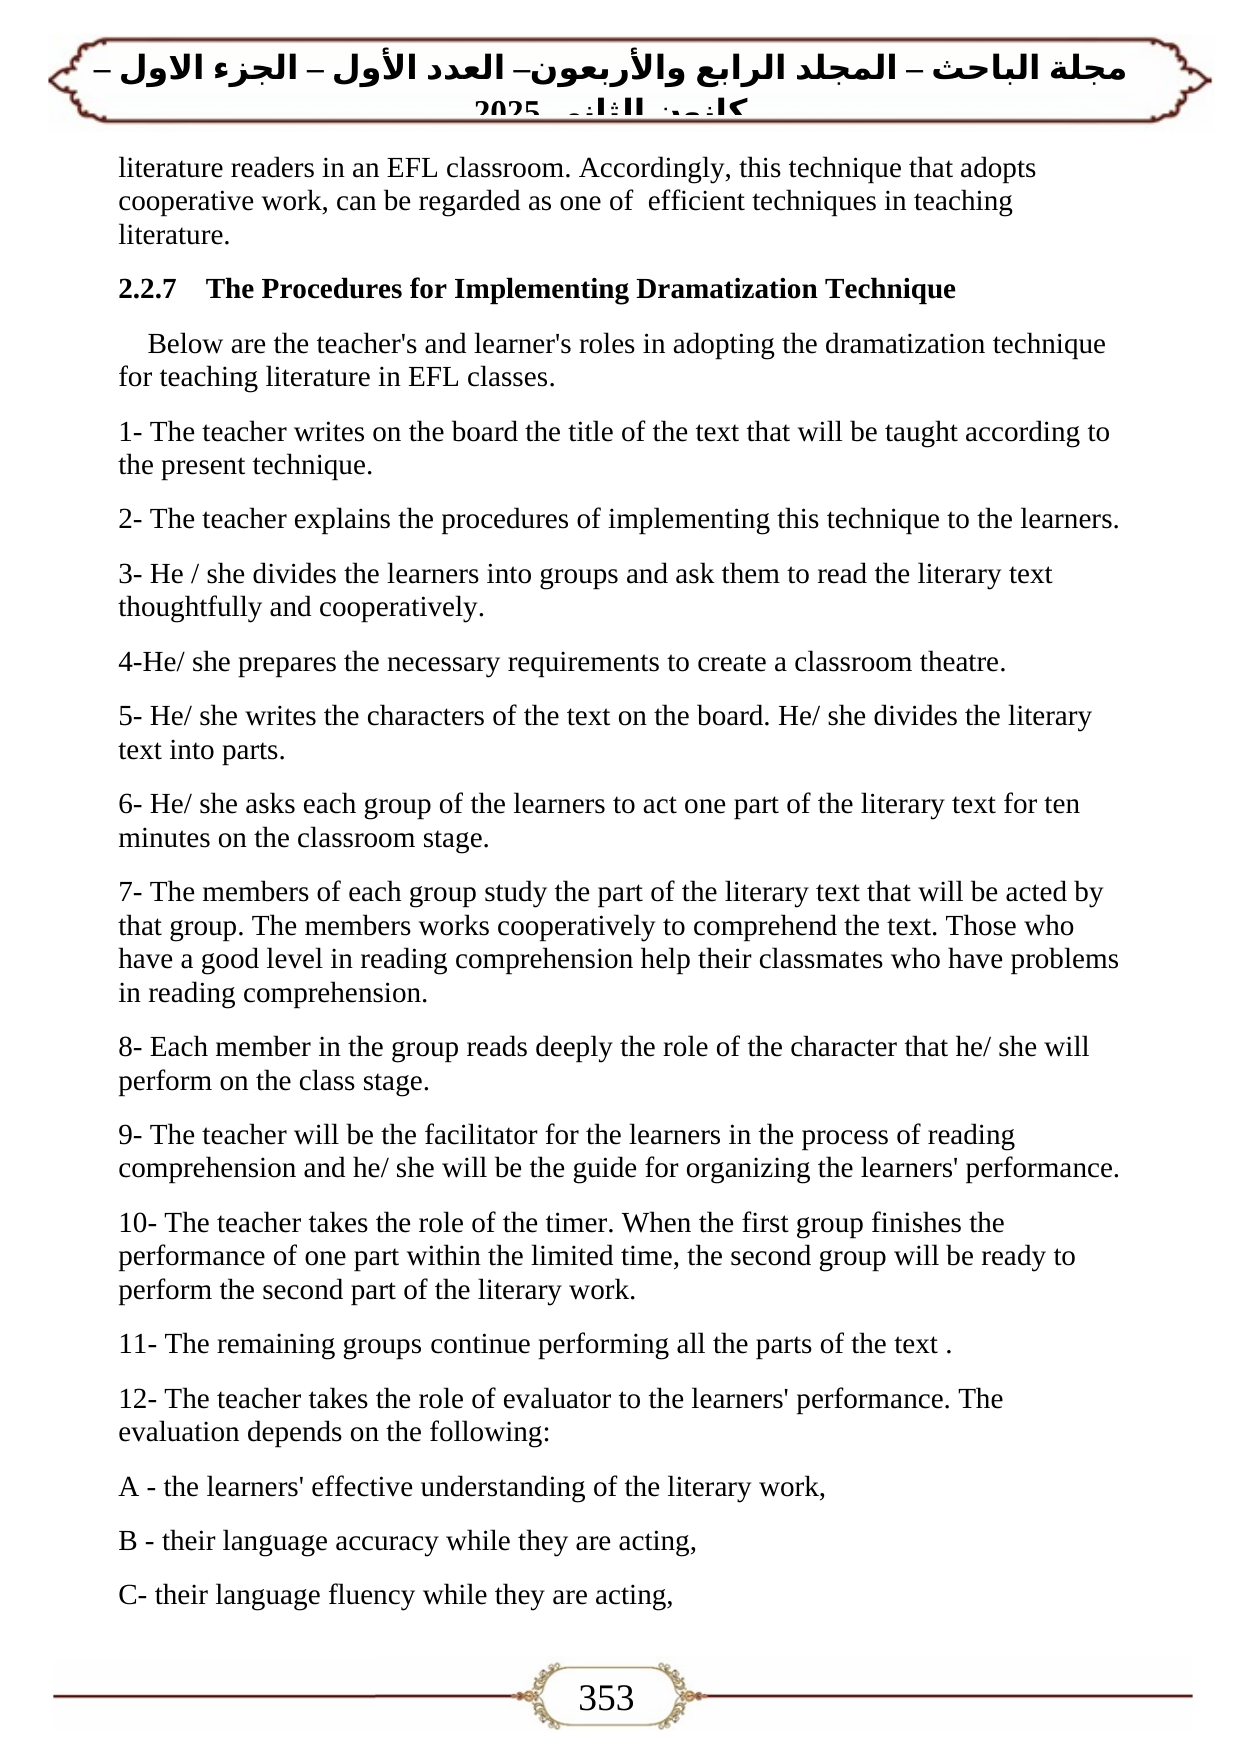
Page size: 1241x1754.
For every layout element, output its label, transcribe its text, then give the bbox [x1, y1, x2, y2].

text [118, 150, 1122, 251]
picture [51, 1656, 1195, 1731]
text 11- The remaining groups continue performing all the parts of the text . [118, 1326, 1122, 1360]
text 2.2.7 The Procedures for Implementing Dramatization Technique [118, 271, 1122, 305]
text 9- The teacher will be the facilitator for the learners in the process of reading comprehension and he/ she will be the guide for organizing the learners' performance. [118, 1117, 1122, 1184]
text C- their language fluency while they are acting, [118, 1577, 1122, 1611]
text 4-He/ she prepares the necessary requirements to create a classroom theatre. [118, 644, 1122, 677]
text 2- The teacher explains the procedures of implementing this technique to the learners. [118, 502, 1122, 535]
text 12- The teacher takes the role of evaluator to the learners' performance. The evaluation depends on the following: [118, 1381, 1122, 1448]
text Below are the teacher's and learner's roles in adopting the dramatization technique for teaching literature in EFL classes. [118, 326, 1122, 393]
text 1- The teacher writes on the board the title of the text that will be taught according to the present technique. [118, 414, 1122, 481]
text 5- He/ she writes the characters of the text on the board. He/ she divides the literary text into parts. [118, 698, 1122, 765]
text 3- He / she divides the learners into groups and ask them to read the literary text thoughtfully and cooperatively. [118, 556, 1122, 623]
text 7- The members of each group study the part of the literary text that will be acted by that group. The members works cooperatively to comprehend the text. Those who have a good level in reading comprehension help their classmates who have problems in reading comprehension. [118, 874, 1122, 1008]
picture [47, 34, 1216, 132]
text A - the learners' effective understanding of the literary work, [118, 1469, 1122, 1502]
text 10- The teacher takes the role of the timer. When the first group finishes the performance of one part within the limited time, the second group will be ready to perform the second part of the literary work. [118, 1205, 1122, 1306]
text 6- He/ she asks each group of the learners to act one part of the literary text for ten minutes on the classroom stage. [118, 786, 1122, 853]
text 8- Each member in the group reads deeply the role of the character that he/ she will perform on the class stage. [118, 1029, 1122, 1096]
text B - their language accuracy while they are acting, [118, 1523, 1122, 1557]
